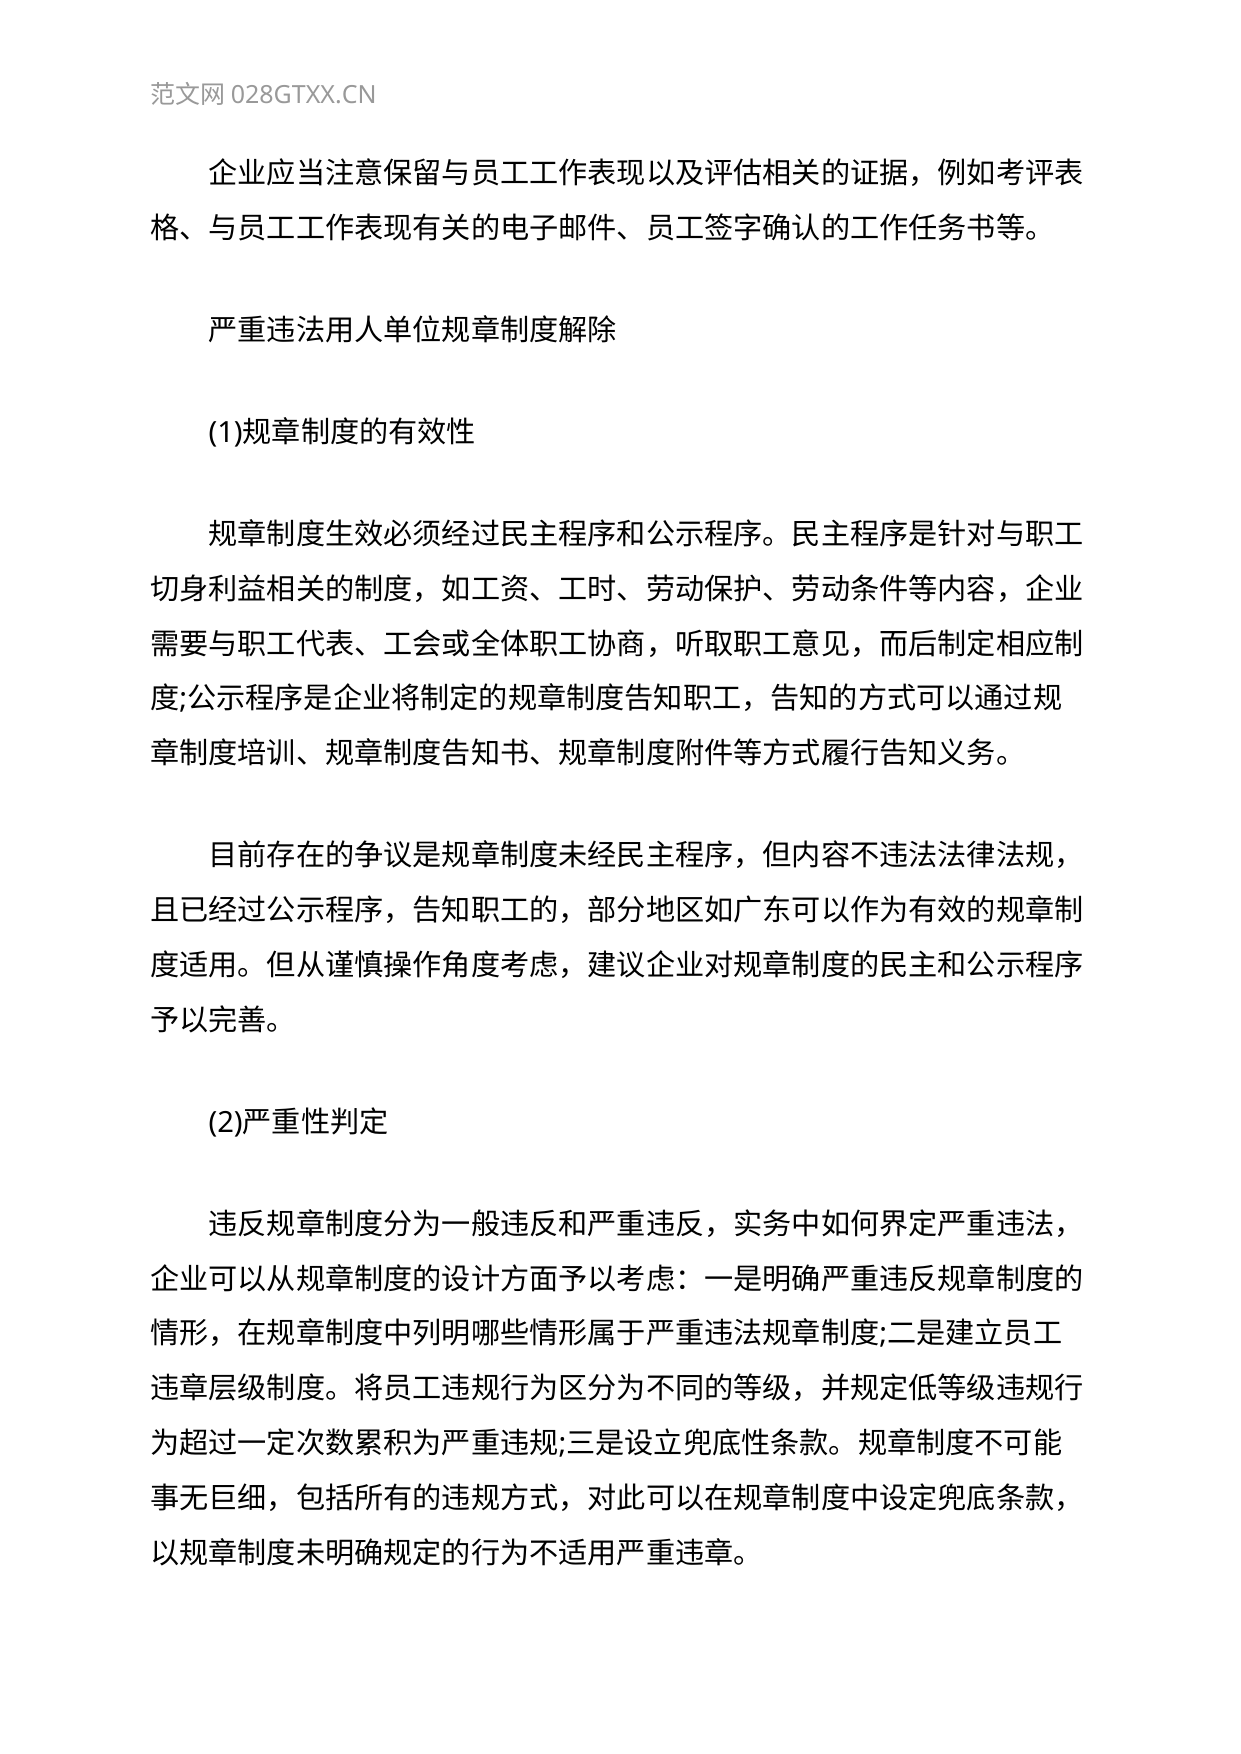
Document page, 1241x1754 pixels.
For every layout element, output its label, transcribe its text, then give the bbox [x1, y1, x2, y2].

text 企业应当注意保留与员工工作表现以及评估相关的证据，例如考评表格、与员工工作表现有关的电子邮件、员工签字确认的工作任务书等。 [150, 150, 1090, 247]
text 目前存在的争议是规章制度未经民主程序，但内容不违法法律法规，且已经过公示程序，告知职工的，部分地区如广东可以作为有效的规章制度适用。但从谨慎操作角度考虑，建议企业对规章制度的民主和公示程序予以完善。 [150, 832, 1090, 1039]
text (1)规章制度的有效性 [150, 408, 1090, 451]
text 违反规章制度分为一般违反和严重违反，实务中如何界定严重违法，企业可以从规章制度的设计方面予以考虑：一是明确严重违反规章制度的情形，在规章制度中列明哪些情形属于严重违法规章制度;二是建立员工违章层级制度。将员工违规行为区分为不同的等级，并规定低等级违规行为超过一定次数累积为严重违规;三是设立兜底性条款。规章制度不可能事无巨细，包括所有的违规方式，对此可以在规章制度中设定兜底条款，以规章制度未明确规定的行为不适用严重违章。 [150, 1200, 1090, 1572]
text 规章制度生效必须经过民主程序和公示程序。民主程序是针对与职工切身利益相关的制度，如工资、工时、劳动保护、劳动条件等内容，企业需要与职工代表、工会或全体职工协商，听取职工意见，而后制定相应制度;公示程序是企业将制定的规章制度告知职工，告知的方式可以通过规章制度培训、规章制度告知书、规章制度附件等方式履行告知义务。 [150, 510, 1090, 772]
text (2)严重性判定 [150, 1098, 1090, 1141]
text 严重违法用人单位规章制度解除 [150, 307, 1090, 349]
